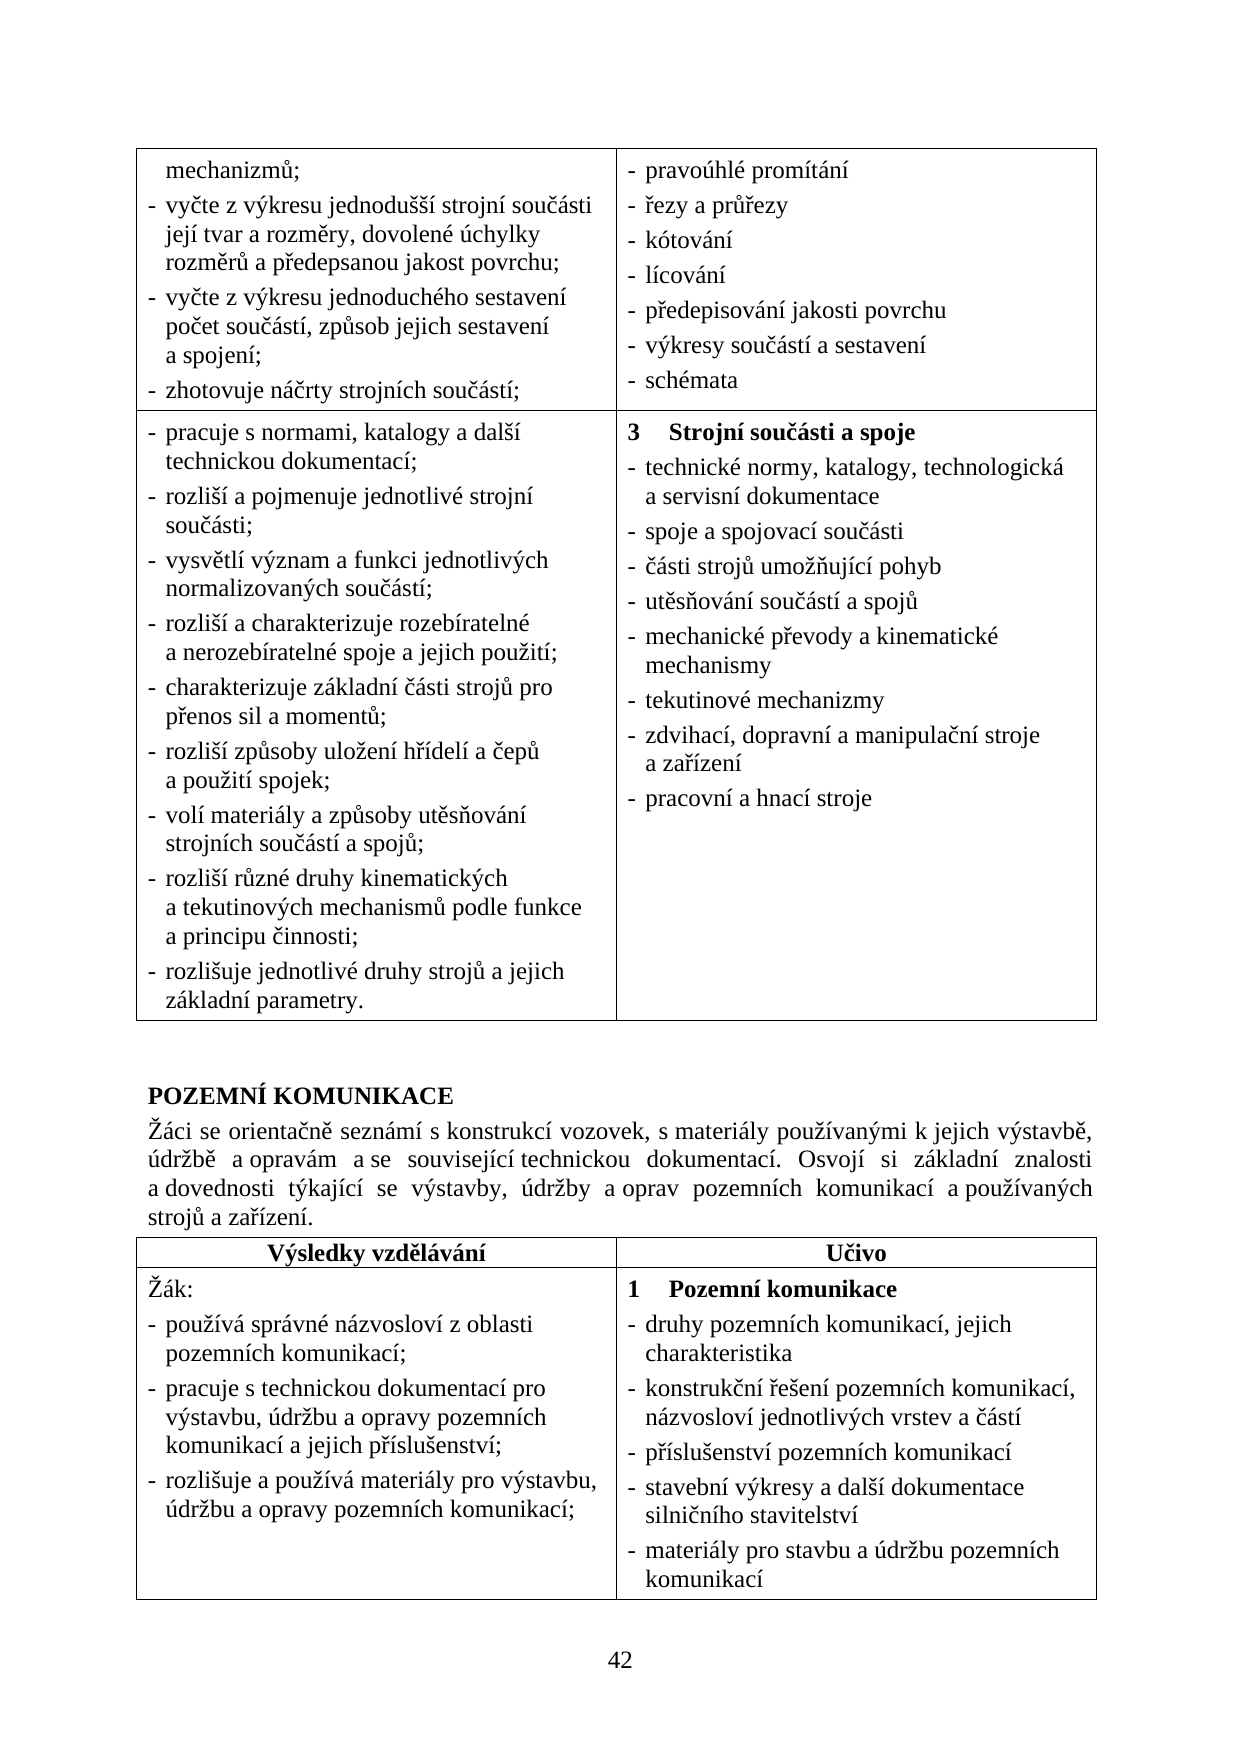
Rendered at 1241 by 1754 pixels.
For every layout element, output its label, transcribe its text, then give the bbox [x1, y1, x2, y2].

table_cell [137, 149, 616, 410]
table_header Výsledky vzdělávání [137, 1238, 616, 1267]
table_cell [617, 149, 1096, 410]
table_header Učivo [617, 1238, 1096, 1267]
table_cell Pozemní komunikace druhy pozemních komunikací, jejich charakteristika konstrukční řešení pozemních komunikací, názvosloví jednotlivých vrstev a částí příslušenství pozemních komunikací stavební výkresy a další dokumentace silničního stavitelství materiály pro stavbu a údržbu pozemních komunikací [617, 1268, 1096, 1599]
table_cell Strojní součásti a spoje technické normy, katalogy, technologická a servisní dokumentace spoje a spojovací součásti části strojů umožňující pohyb utěsňování součástí a spojů mechanické převody a kinematické mechanismy tekutinové mechanizmy zdvihací, dopravní a manipulační stroje a zařízení pracovní a hnací stroje [617, 411, 1096, 1020]
text Žáci se orientačně seznámí s konstrukcí vozovek, s materiály používanými k jejich výstavbě, údržbě a opravám a se související technickou dokumentací. Osvojí si základní znalosti a dovednosti týkající se výstavby, údržby a oprav pozemních komunikací a používaných strojů a zařízení. [148, 1116, 1093, 1231]
text POZEMNÍ KOMUNIKACE [148, 1081, 1093, 1109]
table_cell Žák: používá správné názvosloví z oblasti pozemních komunikací; pracuje s technickou dokumentací pro výstavbu, údržbu a opravy pozemních komunikací a jejich příslušenství; rozlišuje a používá materiály pro výstavbu, údržbu a opravy pozemních komunikací; [137, 1268, 616, 1599]
table_cell pracuje s normami, katalogy a další technickou dokumentací; rozliší a pojmenuje jednotlivé strojní součásti; vysvětlí význam a funkci jednotlivých normalizovaných součástí; rozliší a charakterizuje rozebíratelné a nerozebíratelné spoje a jejich použití; charakterizuje základní části strojů pro přenos sil a momentů; rozliší způsoby uložení hřídelí a čepů a použití spojek; volí materiály a způsoby utěsňování strojních součástí a spojů; rozliší různé druhy kinematických a tekutinových mechanismů podle funkce a principu činnosti; rozlišuje jednotlivé druhy strojů a jejich základní parametry. [137, 411, 616, 1020]
